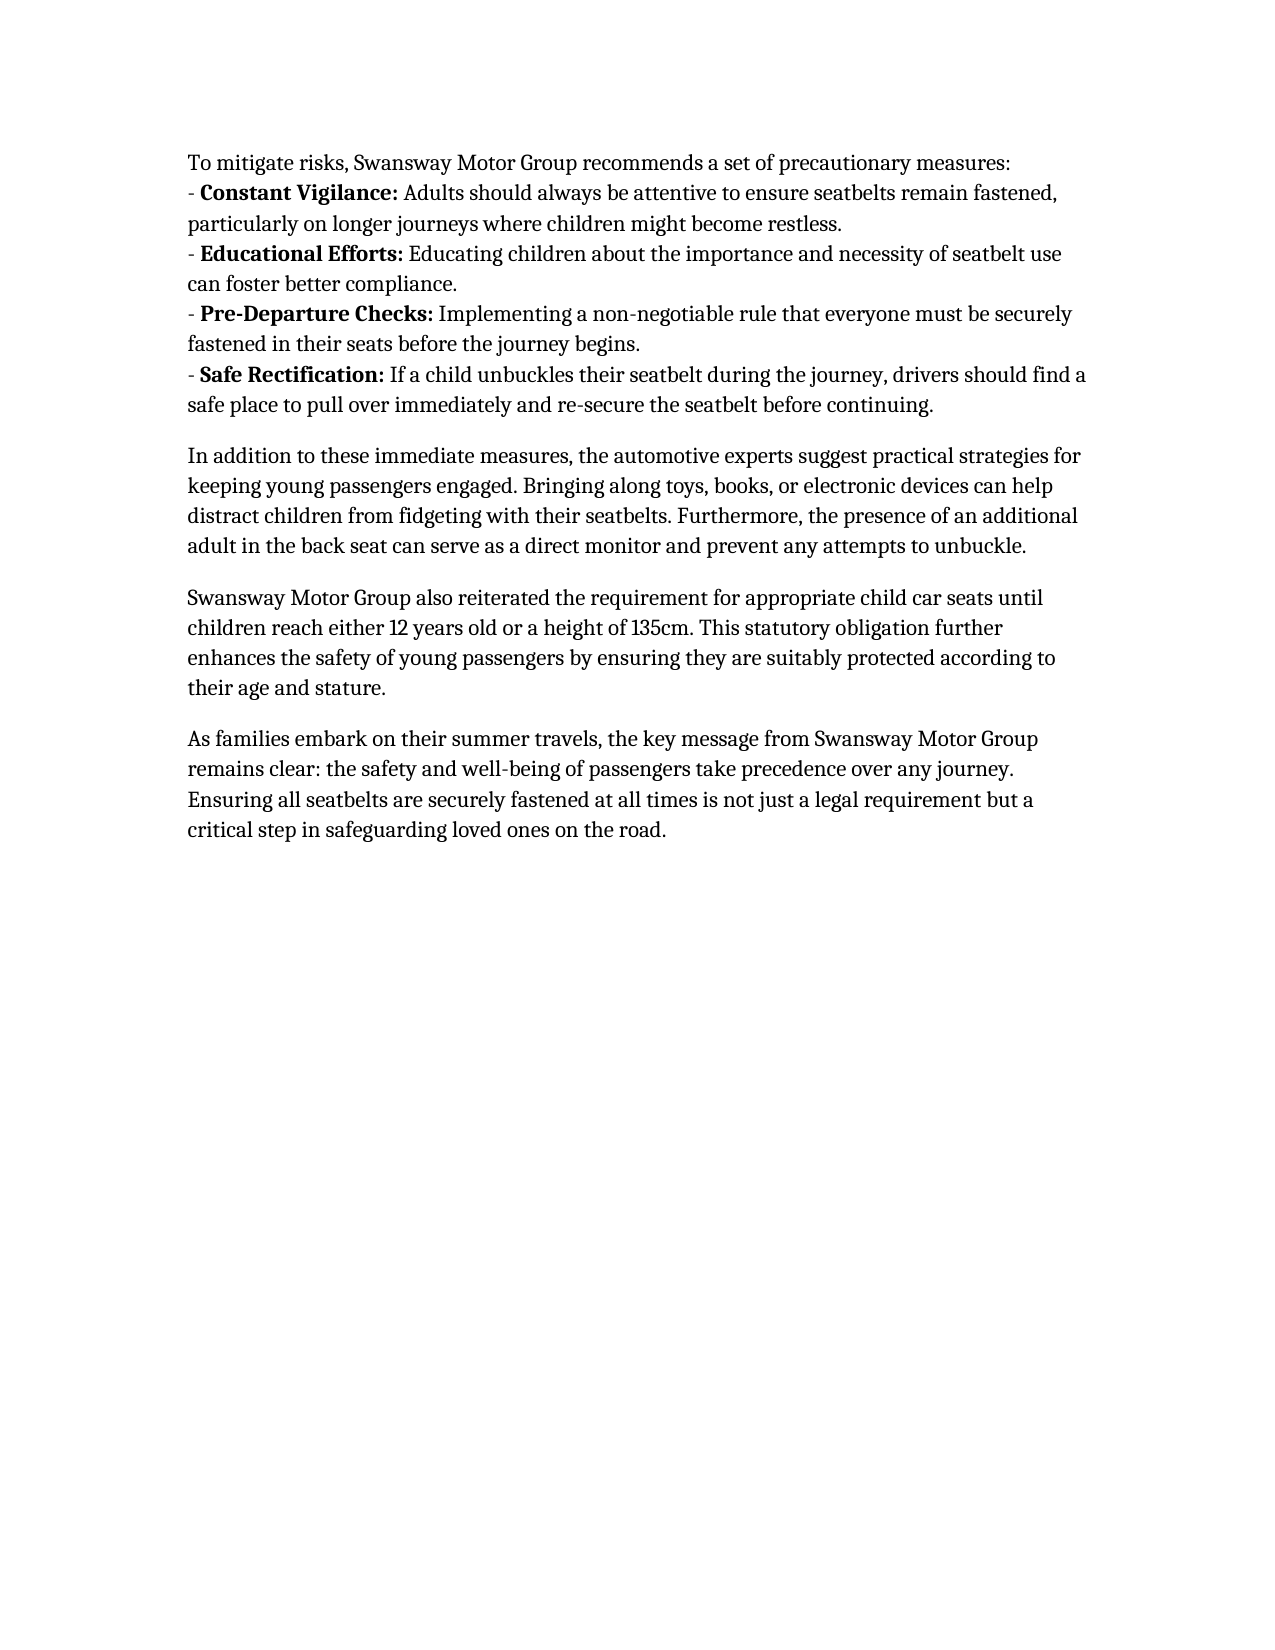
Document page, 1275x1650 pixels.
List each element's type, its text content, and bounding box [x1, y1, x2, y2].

text To mitigate risks, Swansway Motor Group recommends a set of precautionary measures: - Constant Vigilance: Adults should always be attentive to ensure seatbelts remain fastened, particularly on longer journeys where children might become restless. - Educational Efforts: Educating children about the importance and necessity of seatbelt use can foster better compliance. - Pre-Departure Checks: Implementing a non-negotiable rule that everyone must be securely fastened in their seats before the journey begins. - Safe Rectification: If a child unbuckles their seatbelt during the journey, drivers should find a safe place to pull over immediately and re-secure the seatbelt before continuing. [187, 150, 1087, 418]
text As families embark on their summer travels, the key message from Swansway Motor Group remains clear: the safety and well-being of passengers take precedence over any journey. Ensuring all seatbelts are securely fastened at all times is not just a legal requirement but a critical step in safeguarding loved ones on the road. [187, 726, 1087, 843]
text Swansway Motor Group also reiterated the requirement for appropriate child car seats until children reach either 12 years old or a height of 135cm. This statutory obligation further enhances the safety of young passengers by ensuring they are suitably protected according to their age and stature. [187, 584, 1087, 701]
text In addition to these immediate measures, the automotive experts suggest practical strategies for keeping young passengers engaged. Bringing along toys, books, or electronic devices can help distract children from fidgeting with their seatbelts. Furthermore, the presence of an additional adult in the back seat can serve as a direct monitor and prevent any attempts to unbuckle. [187, 443, 1087, 560]
